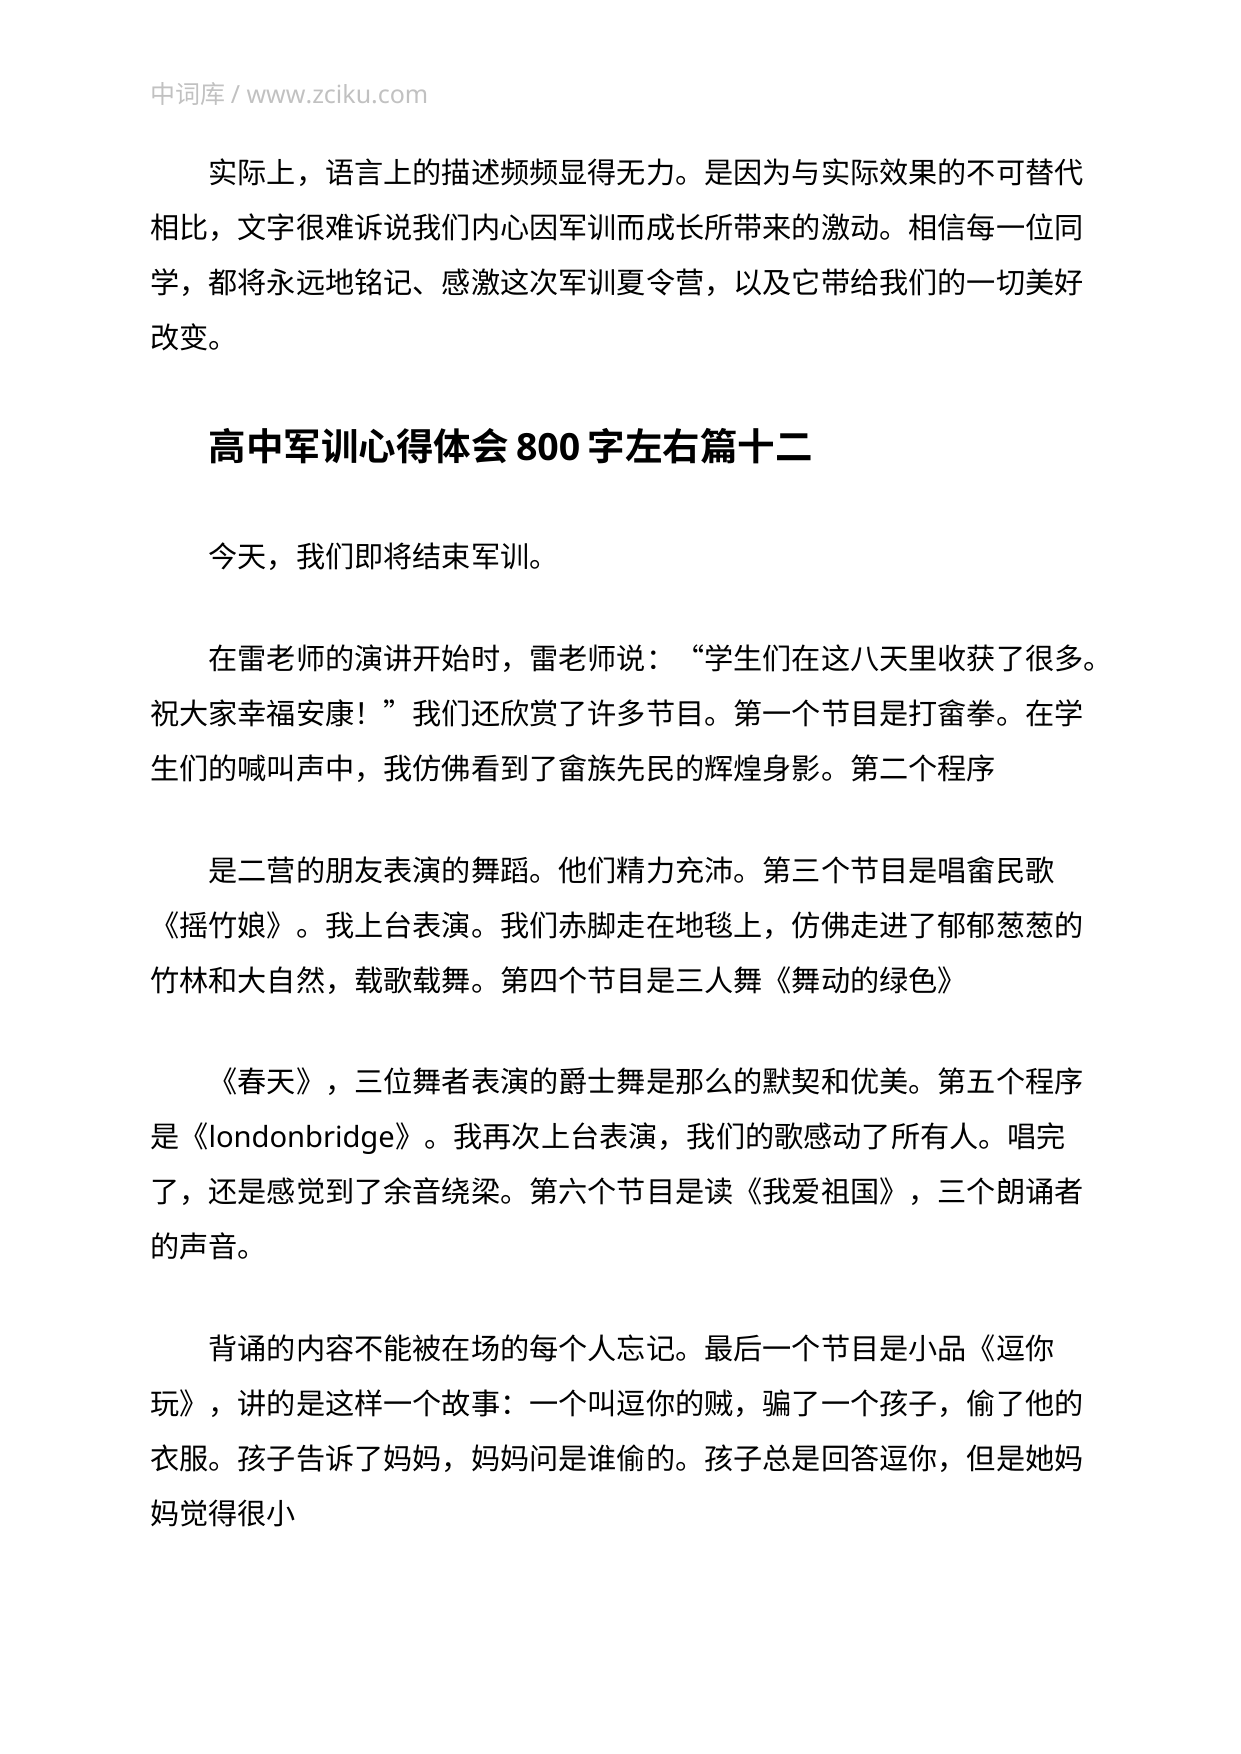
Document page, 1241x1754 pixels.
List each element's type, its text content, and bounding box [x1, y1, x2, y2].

text 是二营的朋友表演的舞蹈。他们精力充沛。第三个节目是唱畲民歌《摇竹娘》。我上台表演。我们赤脚走在地毯上，仿佛走进了郁郁葱葱的竹林和大自然，载歌载舞。第四个节目是三人舞《舞动的绿色》 [150, 847, 1090, 999]
text 今天，我们即将结束军训。 [150, 534, 1090, 576]
text 在雷老师的演讲开始时，雷老师说：“学生们在这八天里收获了很多。祝大家幸福安康！”我们还欣赏了许多节目。第一个节目是打畲拳。在学生们的喊叫声中，我仿佛看到了畲族先民的辉煌身影。第二个程序 [150, 636, 1090, 788]
text 《春天》，三位舞者表演的爵士舞是那么的默契和优美。第五个程序是《londonbridge》。我再次上台表演，我们的歌感动了所有人。唱完了，还是感觉到了余音绕梁。第六个节目是读《我爱祖国》，三个朗诵者的声音。 [150, 1059, 1090, 1266]
text 实际上，语言上的描述频频显得无力。是因为与实际效果的不可替代相比，文字很难诉说我们内心因军训而成长所带来的激动。相信每一位同学，都将永远地铭记、感激这次军训夏令营，以及它带给我们的一切美好改变。 [150, 150, 1090, 357]
text 高中军训心得体会800字左右篇十二 [150, 416, 1090, 471]
text 背诵的内容不能被在场的每个人忘记。最后一个节目是小品《逗你玩》，讲的是这样一个故事：一个叫逗你的贼，骗了一个孩子，偷了他的衣服。孩子告诉了妈妈，妈妈问是谁偷的。孩子总是回答逗你，但是她妈妈觉得很小 [150, 1326, 1090, 1532]
